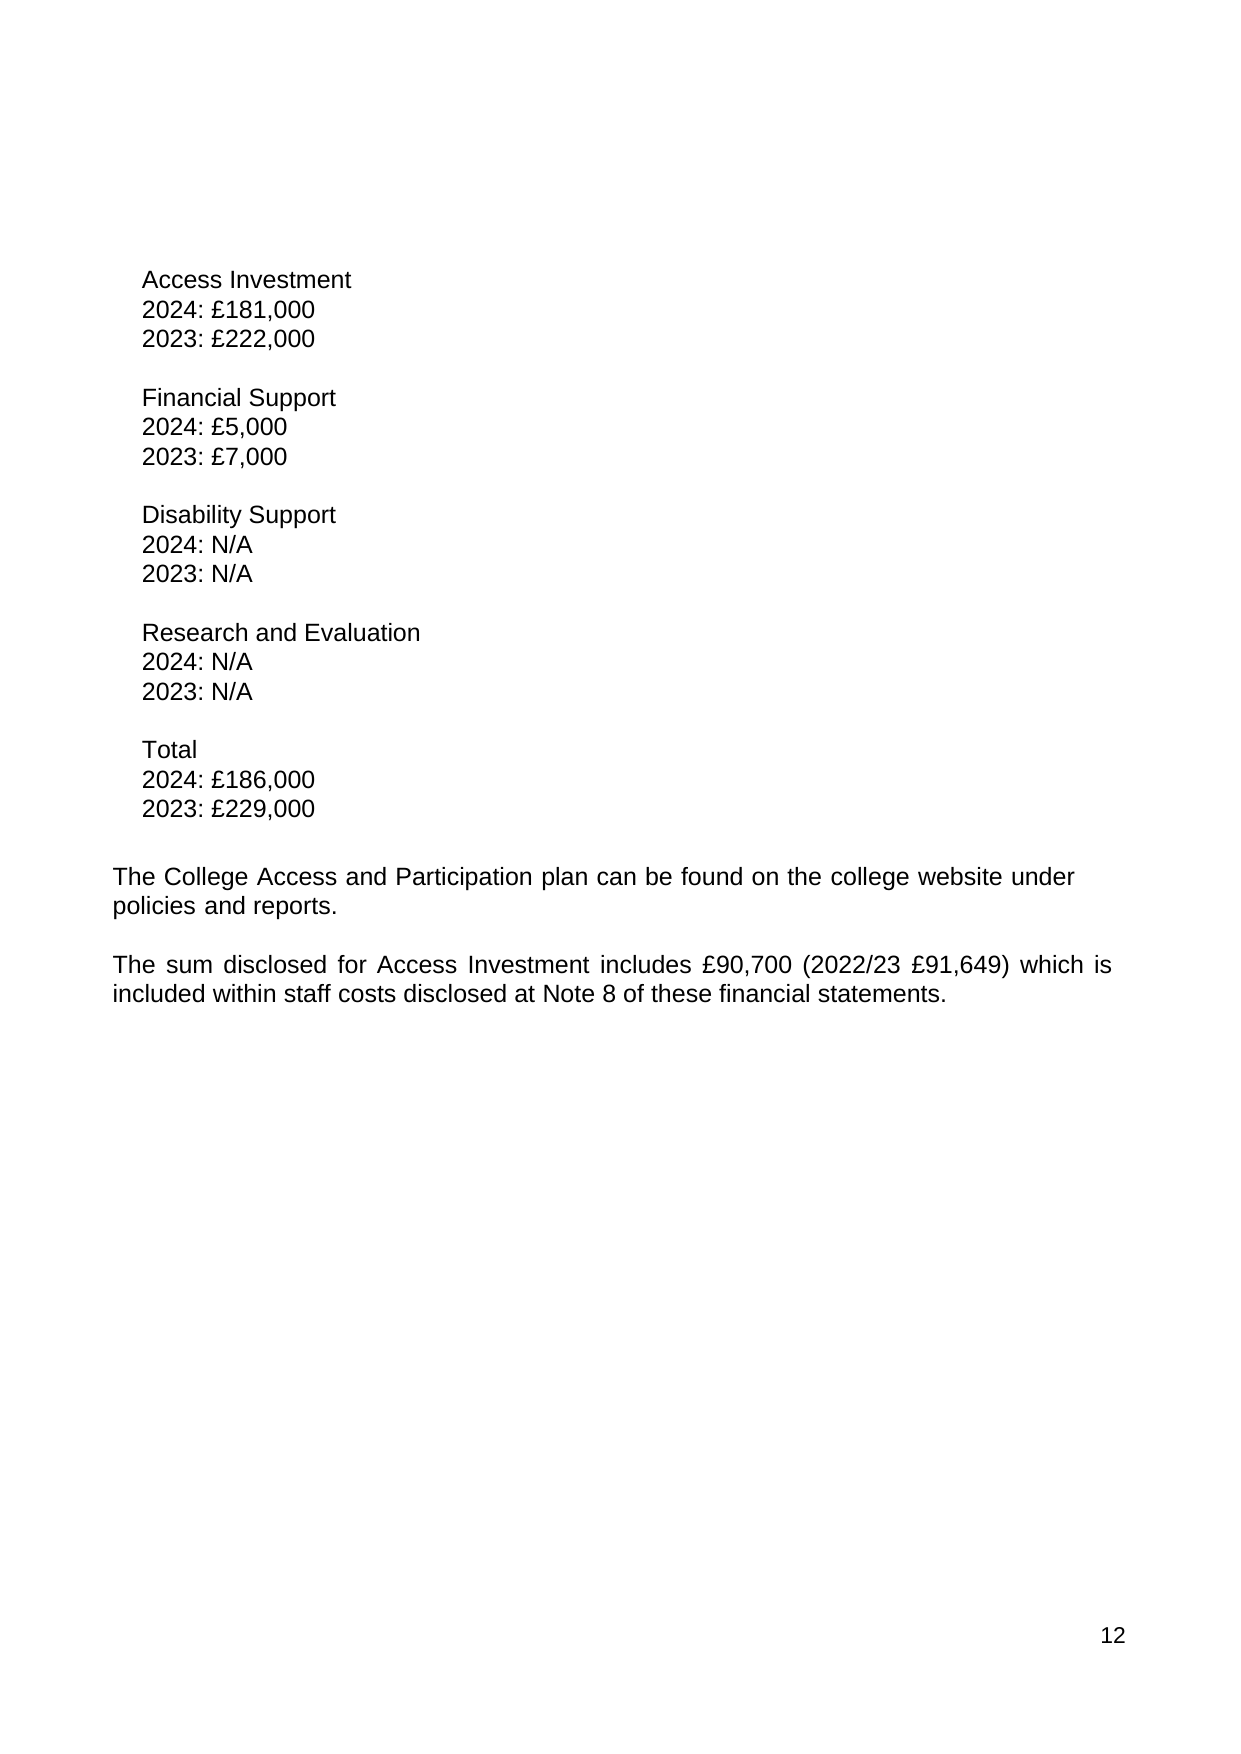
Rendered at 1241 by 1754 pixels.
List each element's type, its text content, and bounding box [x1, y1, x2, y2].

text Research and Evaluation [142, 618, 1203, 647]
text 2023: N/A [142, 677, 1203, 705]
text 2024: £181,000 [142, 295, 1203, 323]
text Total [142, 735, 1203, 764]
text 2024: £186,000 [142, 765, 1203, 793]
text 2023: £7,000 [142, 442, 1203, 470]
text Financial Support [142, 383, 1203, 412]
text The College Access and Participation plan can be found on the college website under policies and reports. [112, 862, 1136, 920]
text 2023: £229,000 [142, 794, 1203, 823]
text 2024: N/A [142, 647, 1203, 676]
text 2024: £5,000 [142, 412, 1203, 441]
text Access Investment [142, 265, 1203, 294]
text Disability Support [142, 500, 1203, 529]
text 2023: N/A [142, 559, 1203, 588]
text 2024: N/A [142, 530, 1203, 558]
text The sum disclosed for Access Investment includes £90,700 (2022/23 £91,649) which is included within staff costs disclosed at Note 8 of these financial statements. [112, 950, 1136, 1007]
text 2023: £222,000 [142, 324, 1203, 353]
